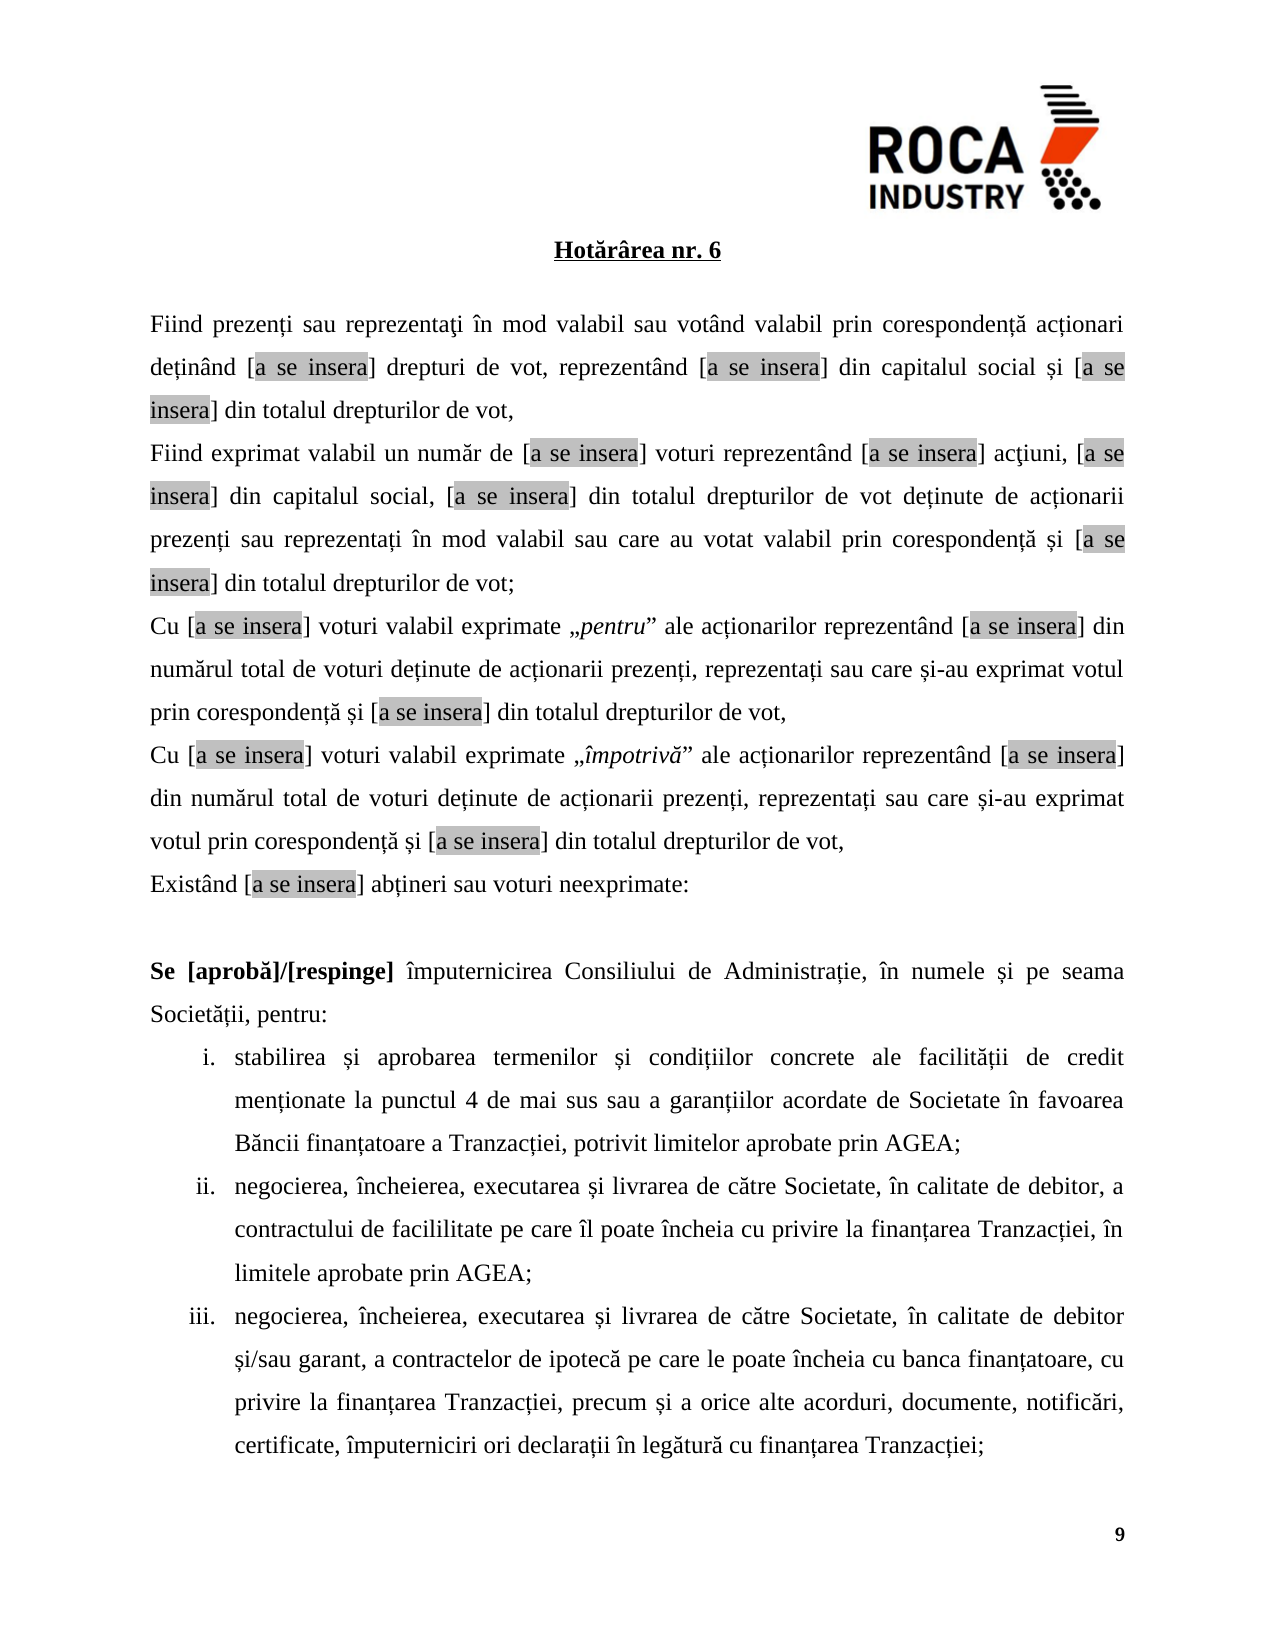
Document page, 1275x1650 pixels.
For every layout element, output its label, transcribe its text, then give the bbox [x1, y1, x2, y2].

text Fiind exprimat valabil un număr de [a se insera] voturi reprezentând [a se insera] acţiuni, [a se insera] din capitalul social, [a se insera] din totalul drepturilor de vot deținute de acționarii prezenți sau reprezentați în mod valabil sau care au votat valabil prin corespondență și [a se insera] din totalul drepturilor de vot; [150, 438, 1125, 596]
list stabilirea și aprobarea termenilor și condițiilor concrete ale facilității de credit menționate la punctul 4 de mai sus sau a garanțiilor acordate de Societate în favoarea Băncii finanțatoare a Tranzacției, potrivit limitelor aprobate prin AGEA; [216, 1042, 1125, 1157]
text Cu [a se insera] voturi valabil exprimate „împotrivă” ale acționarilor reprezentând [a se insera] din numărul total de voturi deținute de acționarii prezenți, reprezentați sau care și-au exprimat votul prin corespondență și [a se insera] din totalul drepturilor de vot, [150, 740, 1125, 855]
text Cu [a se insera] voturi valabil exprimate „pentru” ale acționarilor reprezentând [a se insera] din numărul total de voturi deținute de acționarii prezenți, reprezentați sau care și-au exprimat votul prin corespondență și [a se insera] din totalul drepturilor de vot, [150, 611, 1125, 726]
list negocierea, încheierea, executarea și livrarea de către Societate, în calitate de debitor, a contractului de facililitate pe care îl poate încheia cu privire la finanțarea Tranzacției, în limitele aprobate prin AGEA; [216, 1171, 1125, 1286]
list negocierea, încheierea, executarea și livrarea de către Societate, în calitate de debitor și/sau garant, a contractelor de ipotecă pe care le poate încheia cu banca finanțatoare, cu privire la finanțarea Tranzacției, precum și a orice alte acorduri, documente, notificări, certificate, împuterniciri ori declarații în legătură cu finanțarea Tranzacției; [216, 1301, 1125, 1459]
text Existând [a se insera] abțineri sau voturi neexprimate: [150, 869, 1125, 898]
text Fiind prezenți sau reprezentaţi în mod valabil sau votând valabil prin corespondență acționari deținând [a se insera] drepturi de vot, reprezentând [a se insera] din capitalul social și [a se insera] din totalul drepturilor de vot, [150, 309, 1125, 424]
picture [853, 59, 1125, 235]
text Se [aprobă]/[respinge] împuternicirea Consiliului de Administrație, în numele și pe seama Societății, pentru: [150, 956, 1125, 1028]
text Hotărârea nr. 6 [150, 235, 1125, 263]
